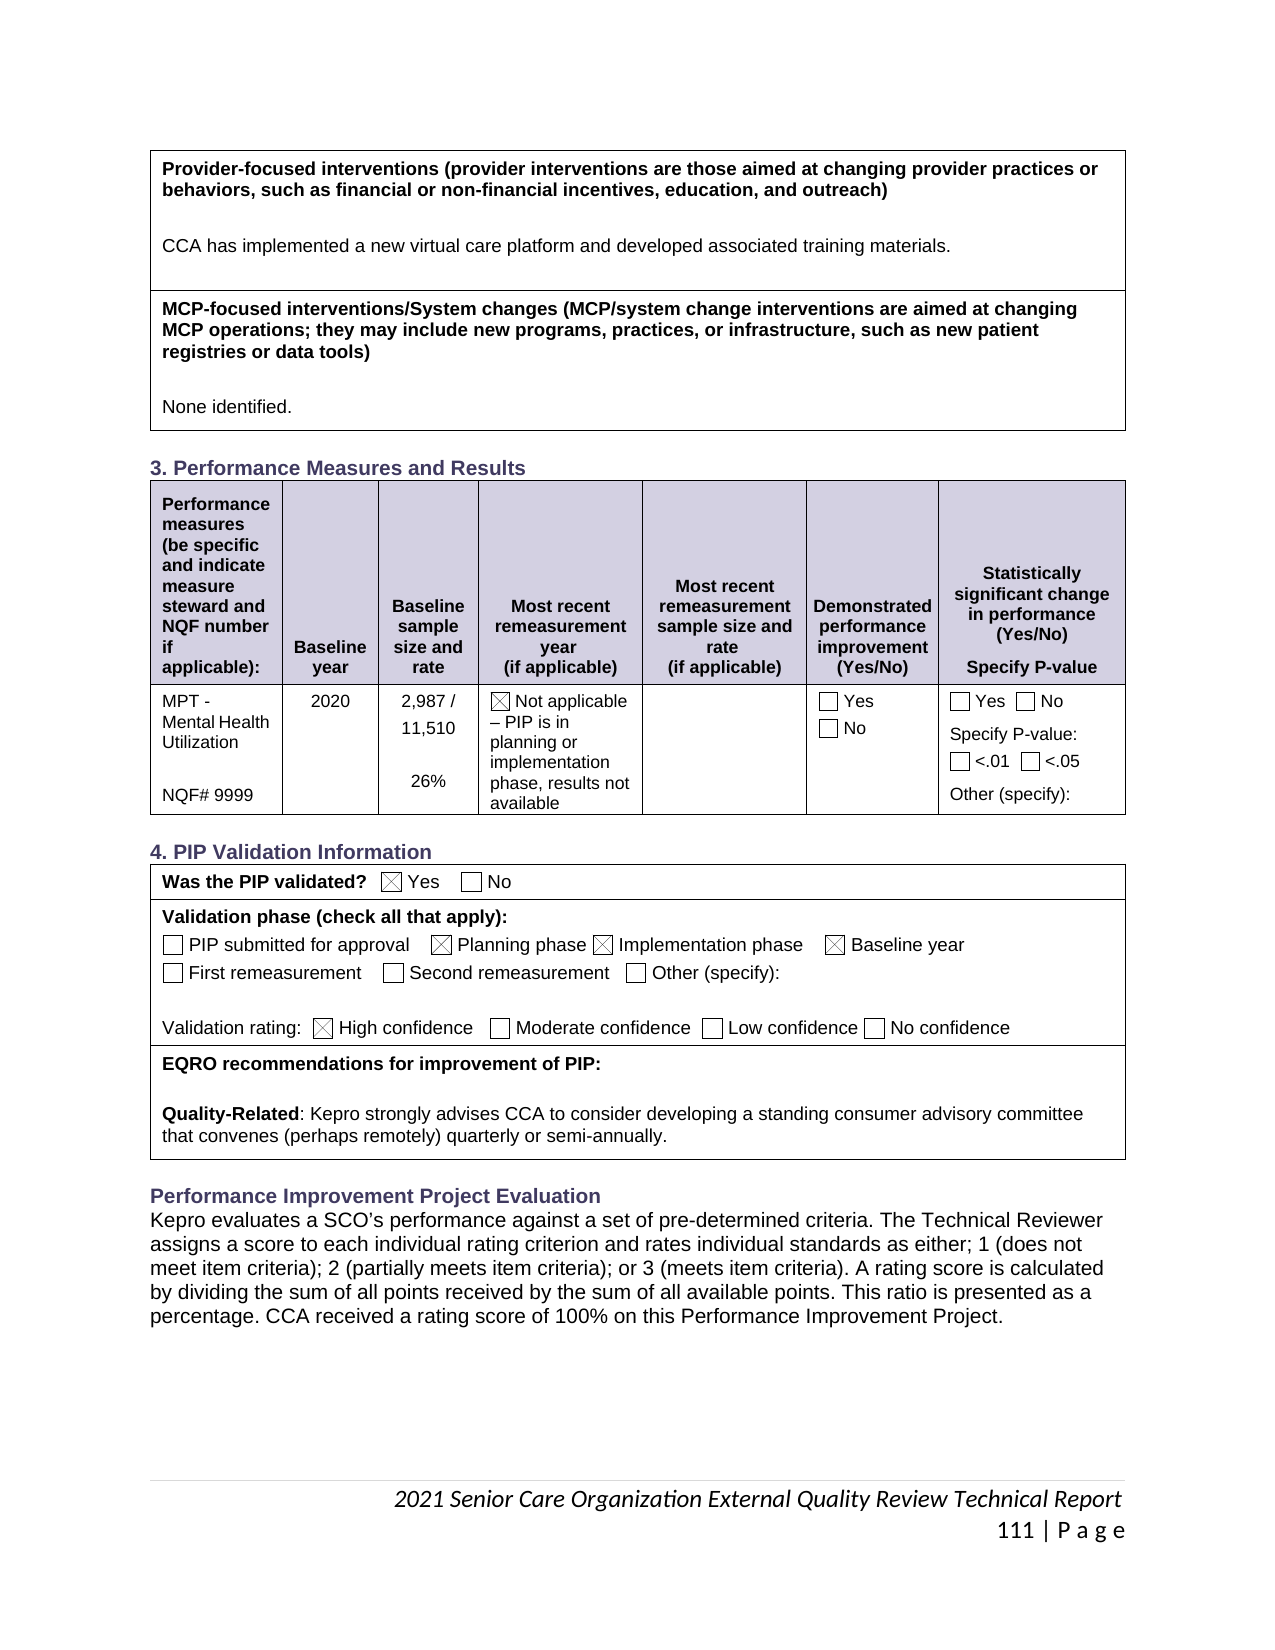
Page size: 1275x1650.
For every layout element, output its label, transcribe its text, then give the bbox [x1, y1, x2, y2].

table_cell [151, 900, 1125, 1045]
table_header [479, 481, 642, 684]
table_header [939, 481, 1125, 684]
text 3. Performance Measures and Results [150, 456, 1125, 480]
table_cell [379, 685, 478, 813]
text 4. PIP Validation Information [150, 839, 1125, 863]
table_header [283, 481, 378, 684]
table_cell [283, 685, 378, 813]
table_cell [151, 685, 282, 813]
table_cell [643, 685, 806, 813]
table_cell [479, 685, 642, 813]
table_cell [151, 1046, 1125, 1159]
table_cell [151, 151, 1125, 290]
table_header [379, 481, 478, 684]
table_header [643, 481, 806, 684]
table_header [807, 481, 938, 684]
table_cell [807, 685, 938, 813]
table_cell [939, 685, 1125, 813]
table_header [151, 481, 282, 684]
text Kepro evaluates a SCO’s performance against a set of pre-determined criteria. The Technical Reviewer assigns a score to each individual rating criterion and rates individual standards as either; 1 (does not meet item criteria); 2 (partially meets item criteria); or 3 (meets item criteria). A rating score is calculated by dividing the sum of all points received by the sum of all available points. This ratio is presented as a percentage. CCA received a rating score of 100% on this Performance Improvement Project. [150, 1208, 1125, 1327]
text Performance Improvement Project Evaluation [150, 1184, 1125, 1208]
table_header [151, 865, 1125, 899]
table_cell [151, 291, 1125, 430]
